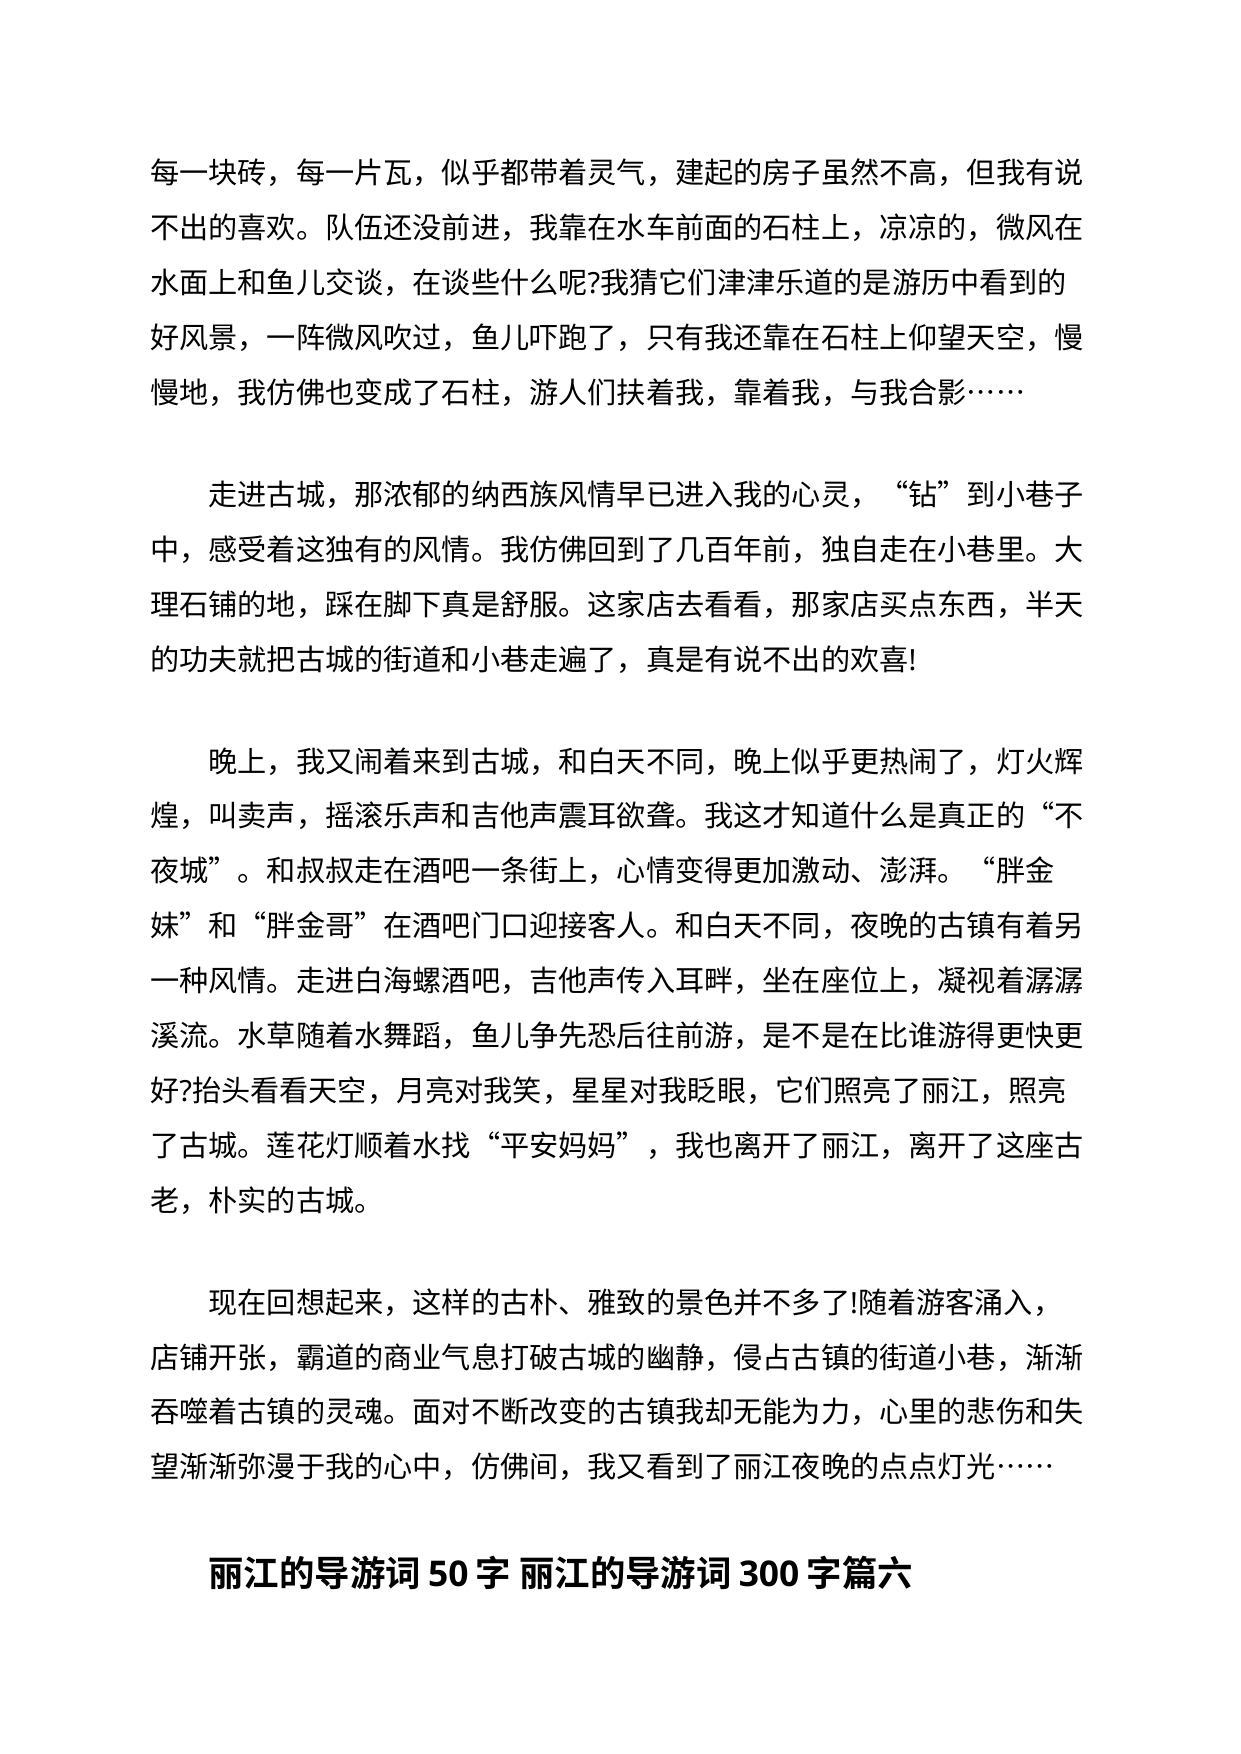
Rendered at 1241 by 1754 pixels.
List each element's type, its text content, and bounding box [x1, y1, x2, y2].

text 现在回想起来，这样的古朴、雅致的景色并不多了!随着游客涌入，店铺开张，霸道的商业气息打破古城的幽静，侵占古镇的街道小巷，渐渐吞噬着古镇的灵魂。面对不断改变的古镇我却无能为力，心里的悲伤和失望渐渐弥漫于我的心中，仿佛间，我又看到了丽江夜晚的点点灯光…… [150, 1279, 1090, 1486]
text 丽江的导游词50字 丽江的导游词300字篇六 [150, 1546, 1090, 1597]
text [150, 150, 1090, 412]
text 走进古城，那浓郁的纳西族风情早已进入我的心灵，“钻”到小巷子中，感受着这独有的风情。我仿佛回到了几百年前，独自走在小巷里。大理石铺的地，踩在脚下真是舒服。这家店去看看，那家店买点东西，半天的功夫就把古城的街道和小巷走遍了，真是有说不出的欢喜! [150, 471, 1090, 678]
text 晚上，我又闹着来到古城，和白天不同，晚上似乎更热闹了，灯火辉煌，叫卖声，摇滚乐声和吉他声震耳欲聋。我这才知道什么是真正的“不夜城”。和叔叔走在酒吧一条街上，心情变得更加激动、澎湃。“胖金妹”和“胖金哥”在酒吧门口迎接客人。和白天不同，夜晚的古镇有着另一种风情。走进白海螺酒吧，吉他声传入耳畔，坐在座位上，凝视着潺潺溪流。水草随着水舞蹈，鱼儿争先恐后往前游，是不是在比谁游得更快更好?抬头看看天空，月亮对我笑，星星对我眨眼，它们照亮了丽江，照亮了古城。莲花灯顺着水找“平安妈妈”，我也离开了丽江，离开了这座古老，朴实的古城。 [150, 738, 1090, 1220]
